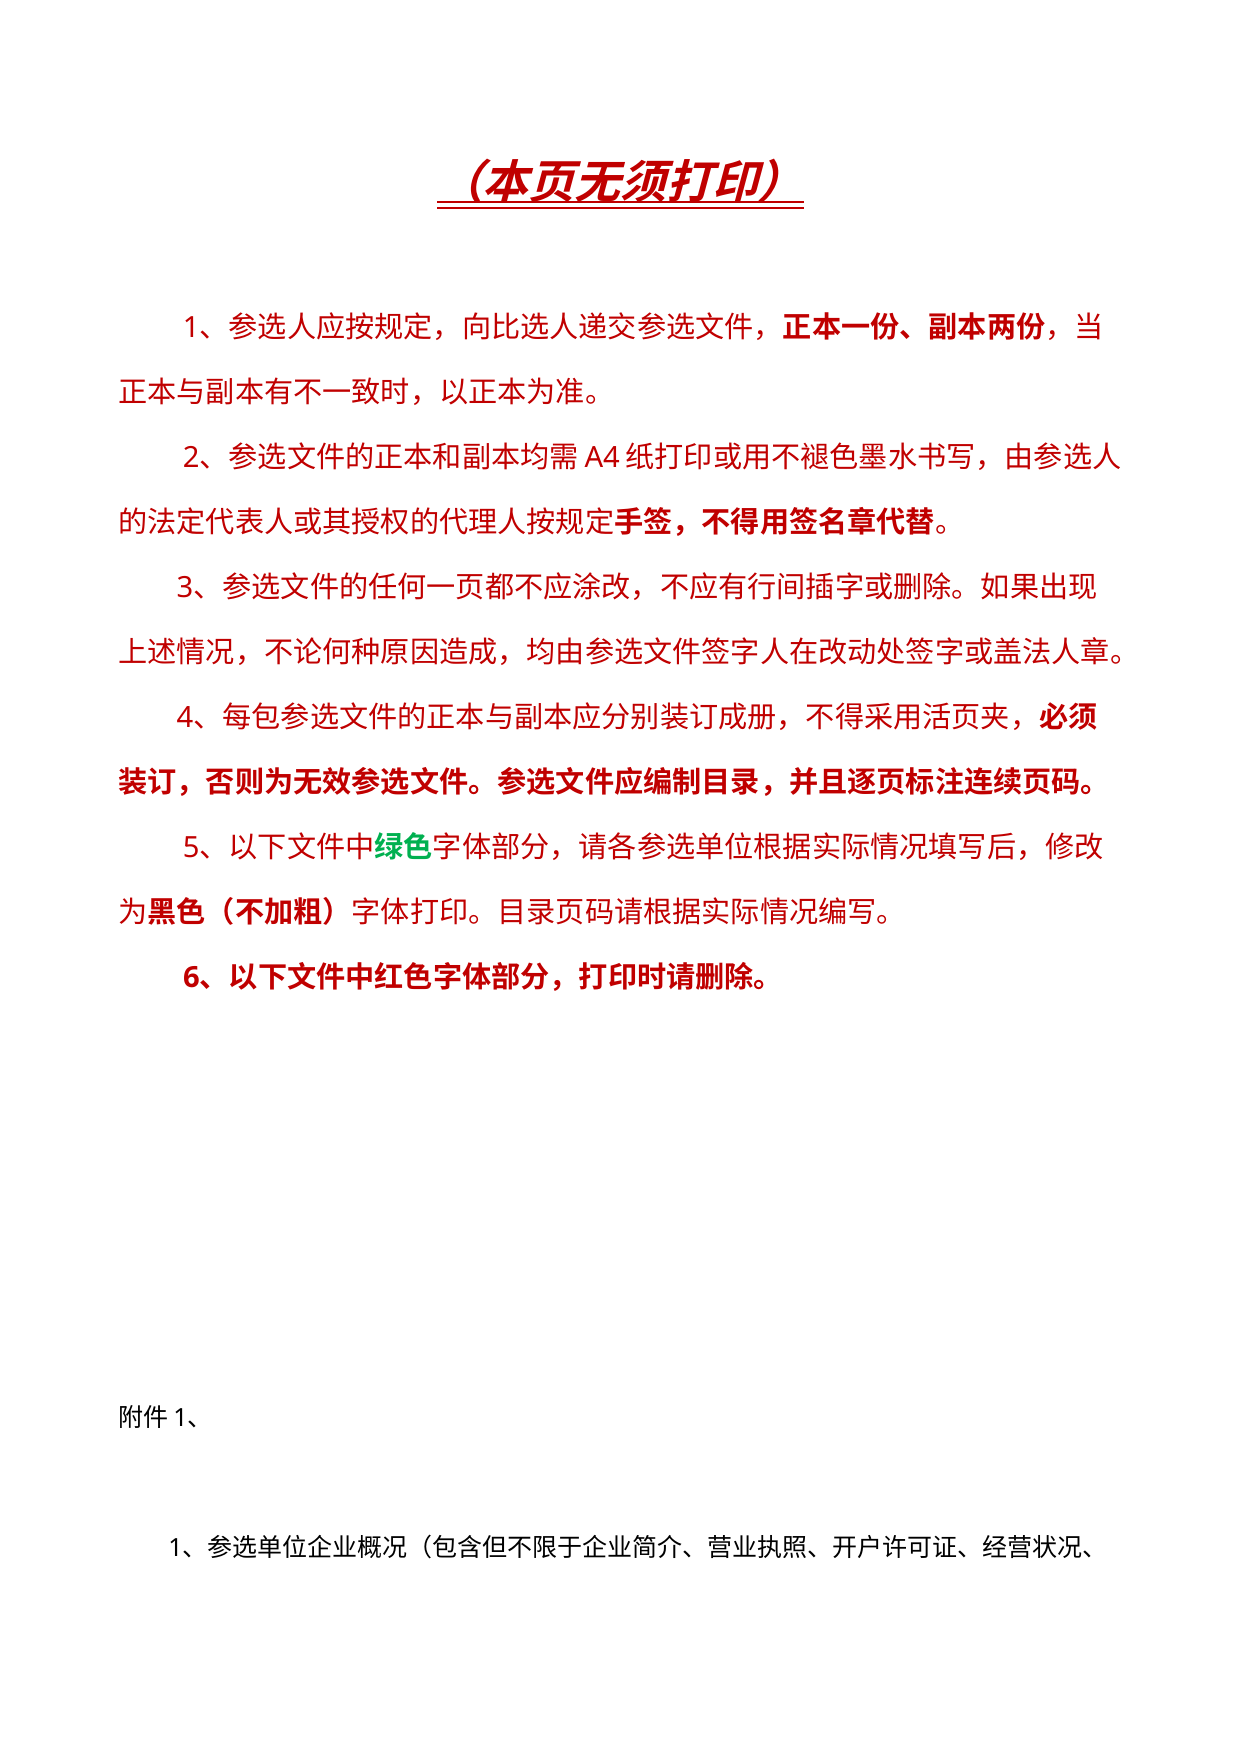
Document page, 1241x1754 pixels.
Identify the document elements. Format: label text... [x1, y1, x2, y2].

text 2、参选文件的正本和副本均需A4纸打印或用不褪色墨水书写，由参选人的法定代表人或其授权的代理人按规定手签，不得用签名章代替。 [118, 422, 1122, 552]
text 1、参选人应按规定，向比选人递交参选文件，正本一份、副本两份，当正本与副本有不一致时，以正本为准。 [118, 292, 1122, 422]
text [118, 1513, 1122, 1578]
text 3、参选文件的任何一页都不应涂改，不应有行间插字或删除。如果出现上述情况，不论何种原因造成，均由参选文件签字人在改动处签字或盖法人章。 [118, 552, 1122, 682]
text 4、每包参选文件的正本与副本应分别装订成册，不得采用活页夹，必须装订，否则为无效参选文件。参选文件应编制目录，并且逐页标注连续页码。 [118, 682, 1122, 812]
text 5、以下文件中绿色字体部分，请各参选单位根据实际情况填写后，修改为黑色（不加粗）字体打印。目录页码请根据实际情况编写。 [118, 812, 1122, 942]
text 附件1、 [118, 1383, 1122, 1448]
text （本页无须打印） [118, 129, 1122, 227]
text 6、以下文件中红色字体部分，打印时请删除。 [118, 942, 1122, 1007]
